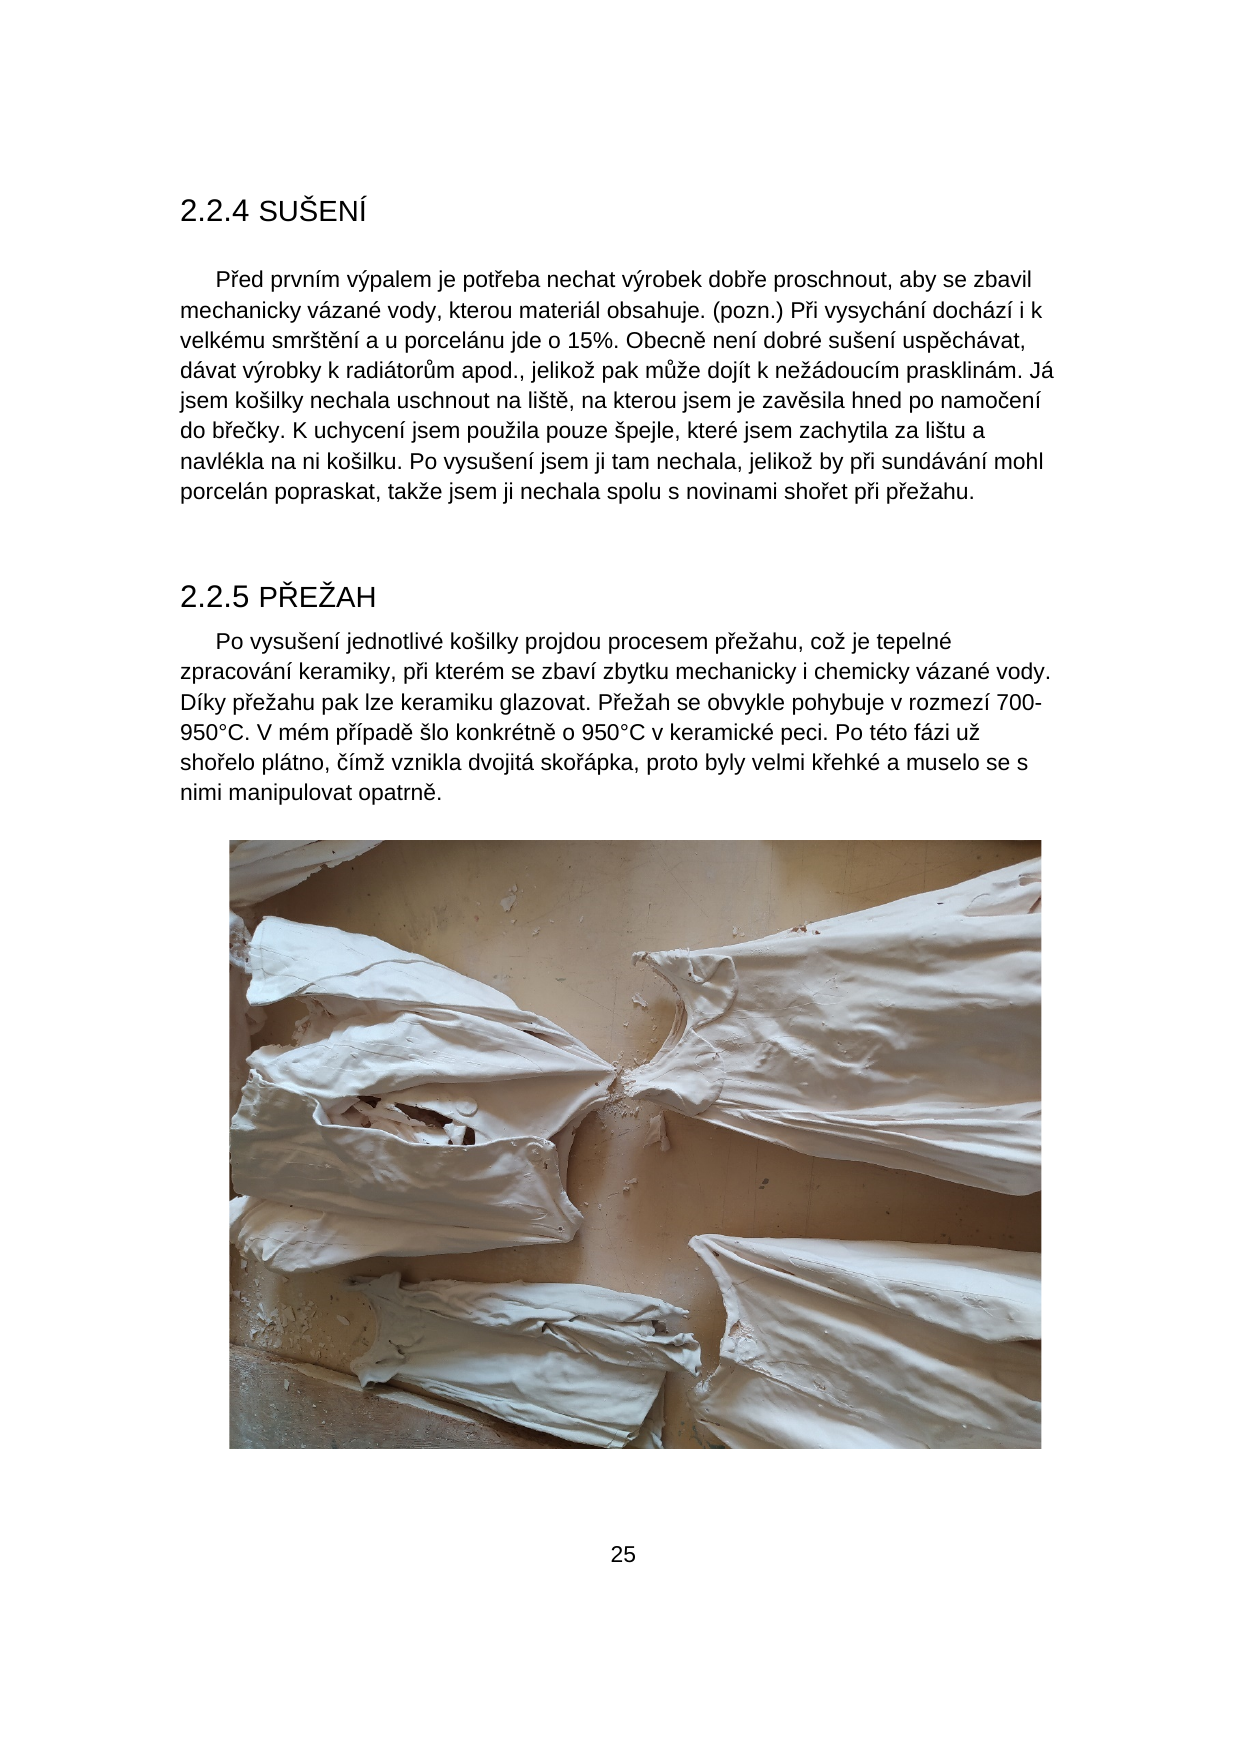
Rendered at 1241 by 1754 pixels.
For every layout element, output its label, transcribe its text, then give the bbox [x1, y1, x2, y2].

text Po vysušení jednotlivé košilky projdou procesem přežahu, což je tepelné zpracování keramiky, při kterém se zbaví zbytku mechanicky i chemicky vázané vody. Díky přežahu pak lze keramiku glazovat. Přežah se obvykle pohybuje v rozmezí 700-950°C. V mém případě šlo konkrétně o 950°C v keramické peci. Po této fázi už shořelo plátno, čímž vznikla dvojitá skořápka, proto byly velmi křehké a muselo se s nimi manipulovat opatrně. [180, 628, 1056, 806]
subtitle 2.2.5 PŘEŽAH [180, 578, 1056, 614]
text Před prvním výpalem je potřeba nechat výrobek dobře proschnout, aby se zbavil mechanicky vázané vody, kterou materiál obsahuje. (pozn.) Při vysychání dochází i k velkému smrštění a u porcelánu jde o 15%. Obecně není dobré sušení uspěchávat, dávat výrobky k radiátorům apod., jelikož pak může dojít k nežádoucím prasklinám. Já jsem košilky nechala uschnout na liště, na kterou jsem je zavěsila hned po namočení do břečky. K uchycení jsem použila pouze špejle, které jsem zachytila za lištu a navlékla na ni košilku. Po vysušení jsem ji tam nechala, jelikož by při sundávání mohl porcelán popraskat, takže jsem ji nechala spolu s novinami shořet při přežahu. [180, 266, 1056, 504]
picture [229, 840, 1042, 1449]
subtitle 2.2.4 SUŠENÍ [180, 192, 1066, 228]
